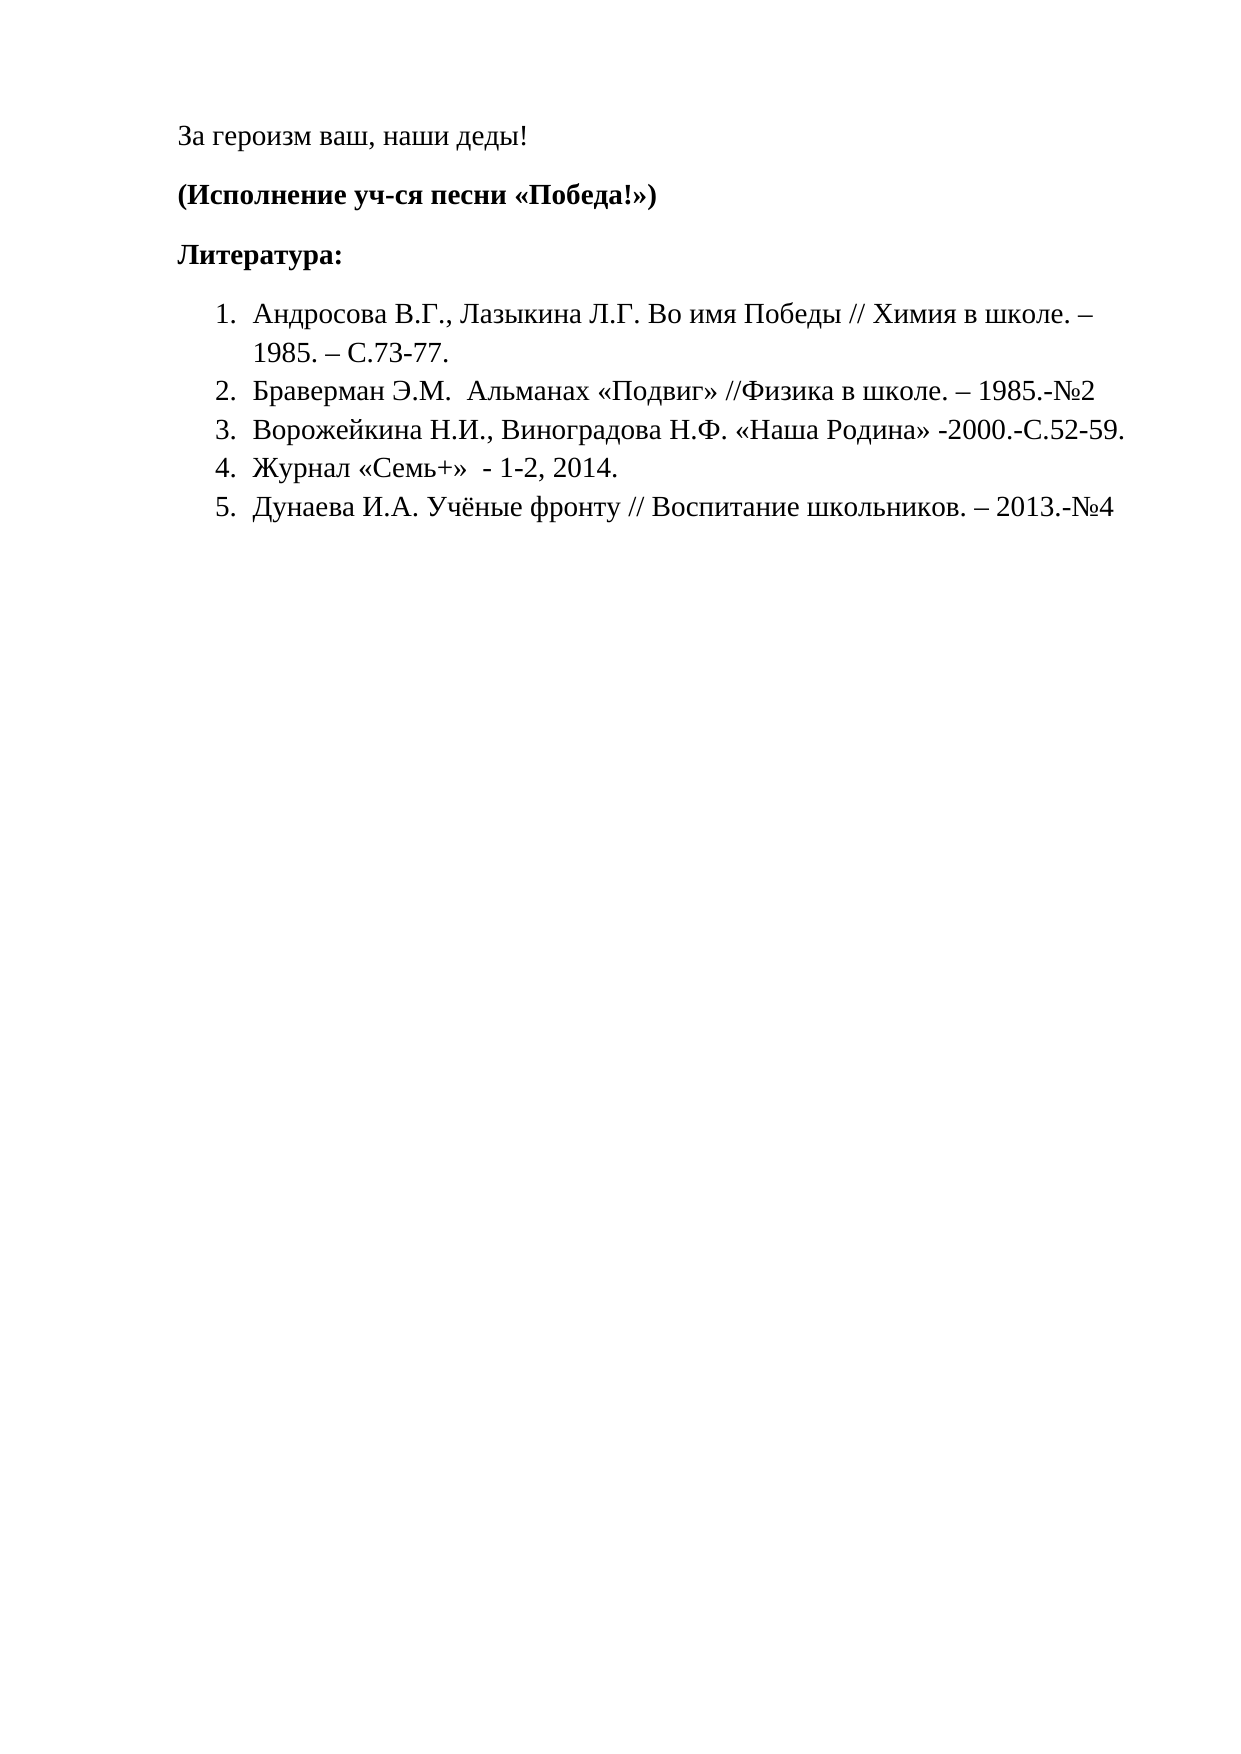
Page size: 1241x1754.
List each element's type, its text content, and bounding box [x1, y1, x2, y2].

text (Исполнение уч-ся песни «Победа!») [177, 177, 1152, 211]
list Дунаева И.А. Учёные фронту // Воспитание школьников. – 2013.-№4 [215, 489, 1152, 522]
list Журнал «Семь+» - 1-2, 2014. [215, 450, 1152, 484]
text Литература: [177, 237, 1152, 270]
text За героизм ваш, наши деды! [177, 118, 1152, 152]
list Браверман Э.М. Альманах «Подвиг» //Физика в школе. – 1985.-№2 [215, 373, 1152, 407]
list Ворожейкина Н.И., Виноградова Н.Ф. «Наша Родина» -2000.-С.52-59. [215, 412, 1152, 445]
list Андросова В.Г., Лазыкина Л.Г. Во имя Победы // Химия в школе. – 1985. – С.73-77. [215, 296, 1152, 368]
